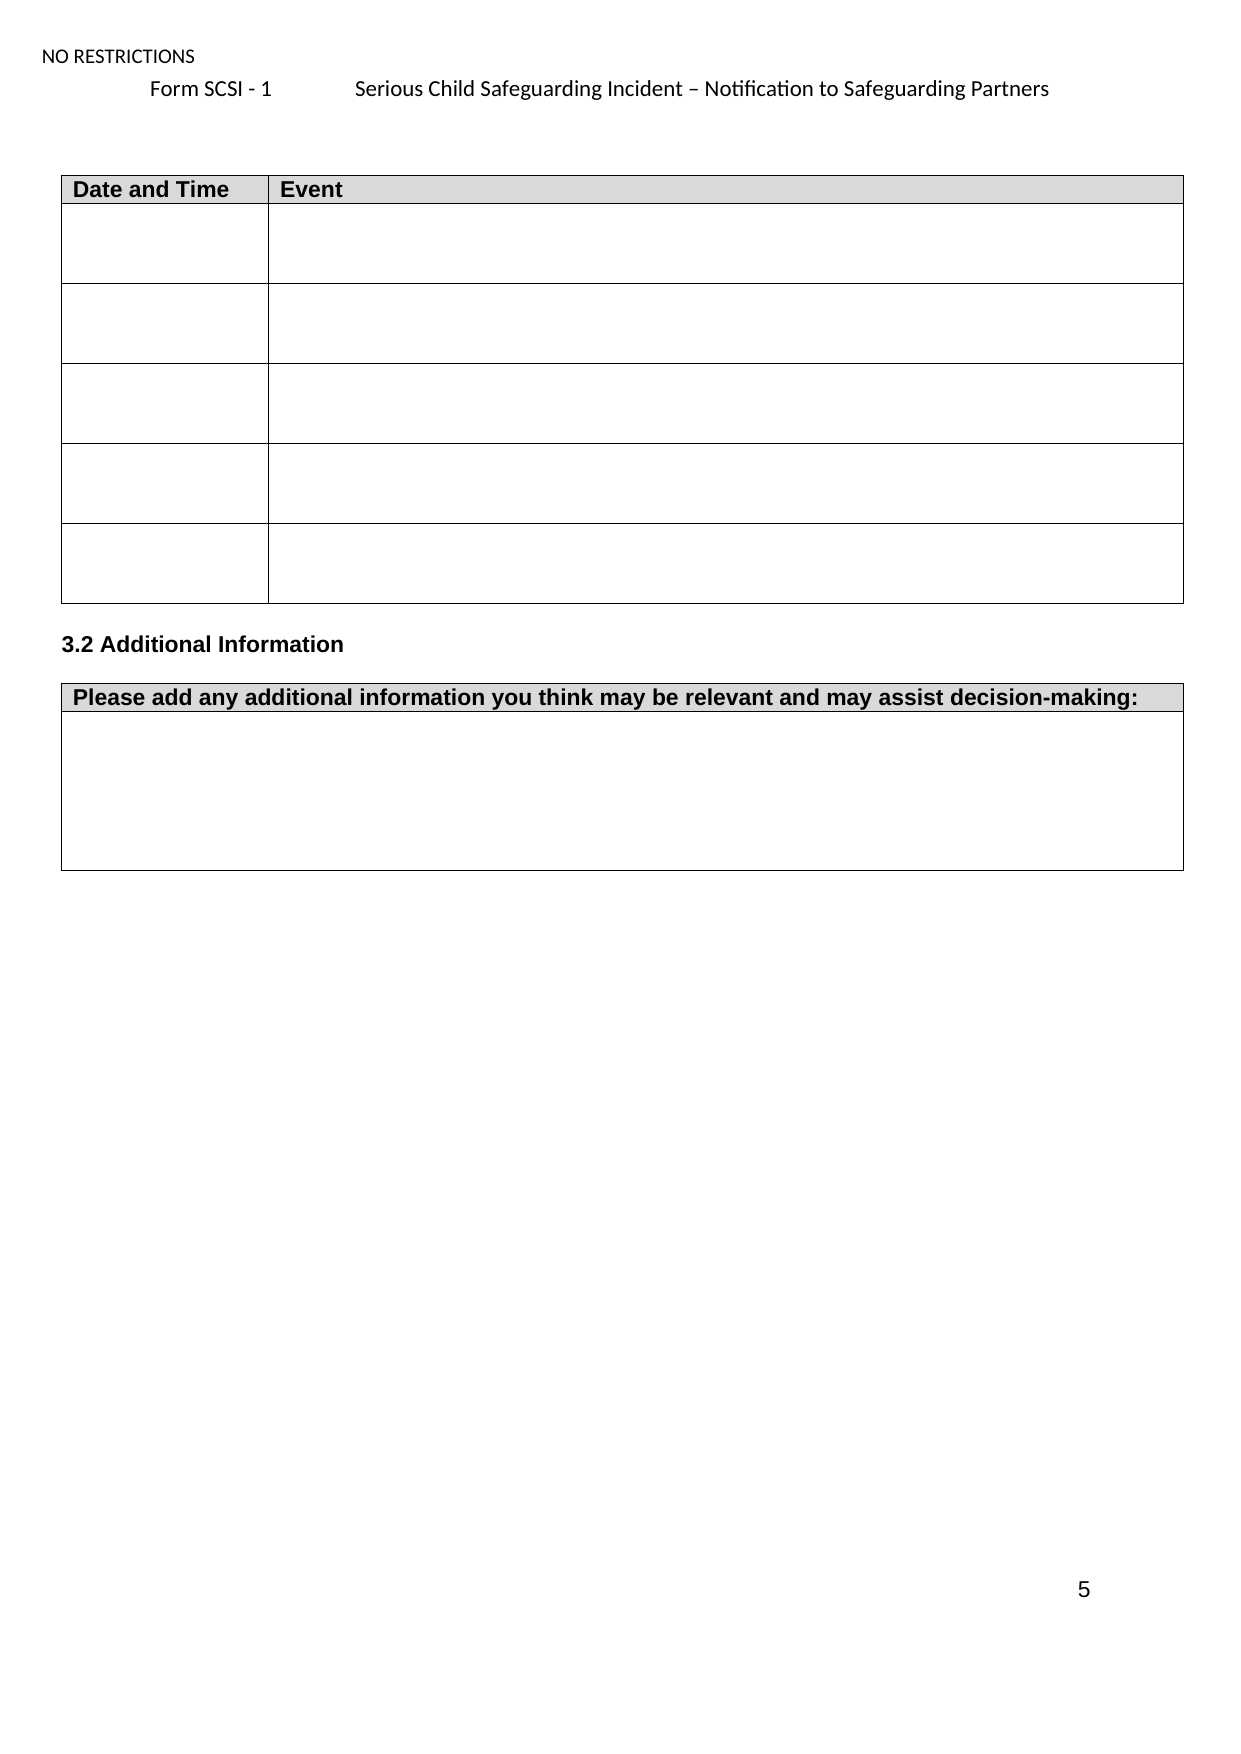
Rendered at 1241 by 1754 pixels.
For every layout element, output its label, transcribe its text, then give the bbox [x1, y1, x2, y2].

table_cell [269, 364, 1183, 443]
table_cell [269, 284, 1183, 363]
table_cell [62, 712, 1183, 870]
table_header Date and Time [62, 176, 268, 203]
table_cell [62, 444, 268, 523]
table_cell [269, 204, 1183, 283]
table_cell [62, 284, 268, 363]
table_header Event [269, 176, 1183, 203]
table_cell [62, 524, 268, 603]
text 3.2 Additional Information [61, 631, 1090, 657]
table_cell [62, 364, 268, 443]
table_cell [62, 204, 268, 283]
table_cell [269, 524, 1183, 603]
table_cell [269, 444, 1183, 523]
table_header Please add any additional information you think may be relevant and may assist decision-making: [62, 684, 1183, 711]
